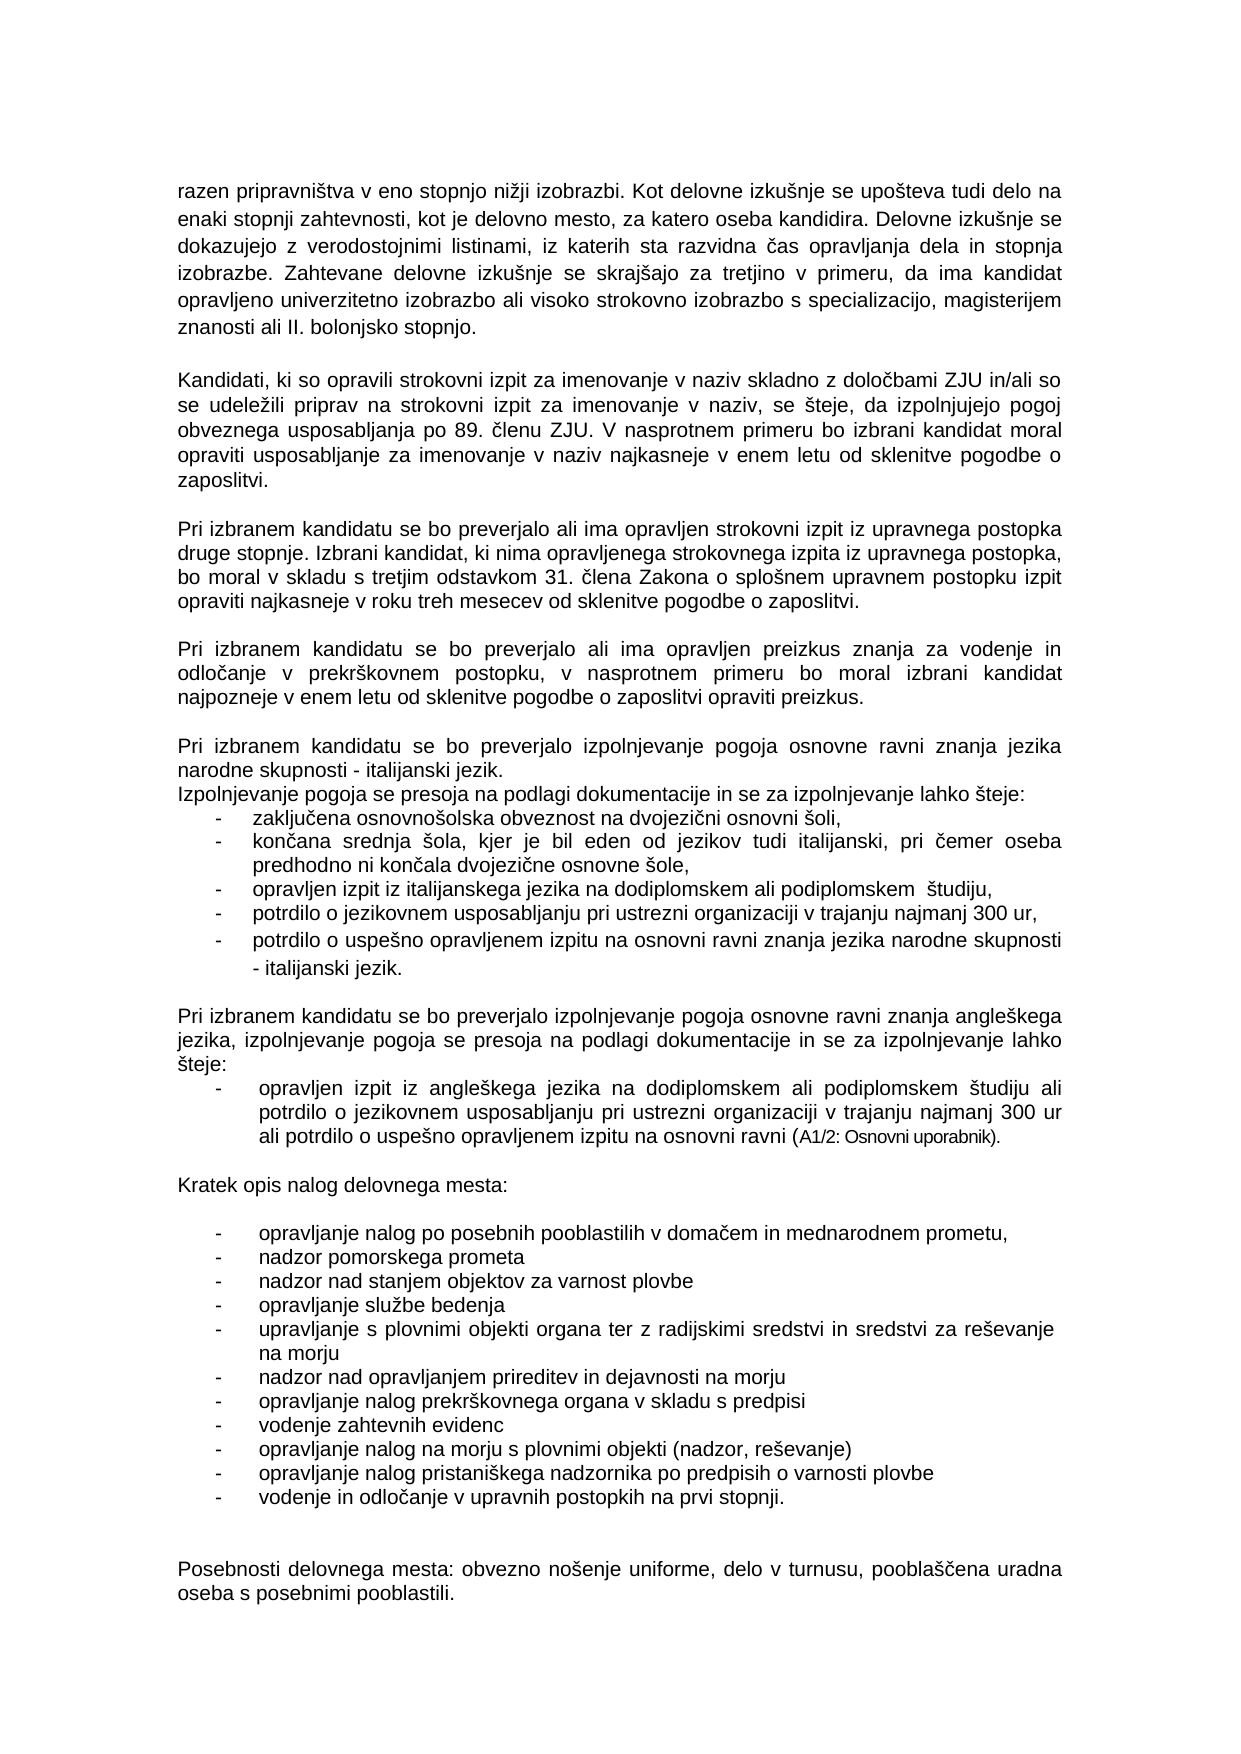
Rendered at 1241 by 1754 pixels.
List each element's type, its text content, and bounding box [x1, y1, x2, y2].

list upravljanje s plovnimi objekti organa ter z radijskimi sredstvi in sredstvi za reševanje na morju [215, 1317, 1056, 1365]
list nadzor nad opravljanjem prireditev in dejavnosti na morju [215, 1365, 1056, 1389]
list opravljen izpit iz angleškega jezika na dodiplomskem ali podiplomskem študiju ali potrdilo o jezikovnem usposabljanju pri ustrezni organizaciji v trajanju najmanj 300 ur ali potrdilo o uspešno opravljenem izpitu na osnovni ravni (A1/2: Osnovni uporabnik). [215, 1076, 1063, 1148]
list potrdilo o jezikovnem usposabljanju pri ustrezni organizaciji v trajanju najmanj 300 ur, [215, 901, 1063, 925]
list zaključena osnovnošolska obveznost na dvojezični osnovni šoli, [215, 805, 1063, 829]
list potrdilo o uspešno opravljenem izpitu na osnovni ravni znanja jezika narodne skupnosti - italijanski jezik. [215, 925, 1063, 979]
text Posebnosti delovnega mesta: obvezno nošenje uniforme, delo v turnusu, pooblaščena uradna oseba s posebnimi pooblastili. [177, 1556, 1063, 1604]
text Pri izbranem kandidatu se bo preverjalo izpolnjevanje pogoja osnovne ravni znanja angleškega jezika, izpolnjevanje pogoja se presoja na podlagi dokumentacije in se za izpolnjevanje lahko šteje: [177, 1004, 1063, 1076]
list opravljanje nalog na morju s plovnimi objekti (nadzor, reševanje) [215, 1437, 1056, 1461]
text Izpolnjevanje pogoja se presoja na podlagi dokumentacije in se za izpolnjevanje lahko šteje: [177, 781, 1063, 805]
list vodenje zahtevnih evidenc [215, 1413, 1056, 1437]
list opravljanje nalog po posebnih pooblastilih v domačem in mednarodnem prometu, [215, 1221, 1056, 1245]
list vodenje in odločanje v upravnih postopkih na prvi stopnji. [215, 1484, 1056, 1508]
list nadzor pomorskega prometa [215, 1245, 1056, 1269]
list končana srednja šola, kjer je bil eden od jezikov tudi italijanski, pri čemer oseba predhodno ni končala dvojezične osnovne šole, [215, 829, 1063, 877]
list nadzor nad stanjem objektov za varnost plovbe [215, 1269, 1056, 1293]
text Pri izbranem kandidatu se bo preverjalo ali ima opravljen preizkus znanja za vodenje in odločanje v prekrškovnem postopku, v nasprotnem primeru bo moral izbrani kandidat najpozneje v enem letu od sklenitve pogodbe o zaposlitvi opraviti preizkus. [177, 637, 1063, 708]
text Kratek opis nalog delovnega mesta: [177, 1173, 1063, 1197]
list opravljanje službe bedenja [215, 1293, 1056, 1317]
text Kandidati, ki so opravili strokovni izpit za imenovanje v naziv skladno z določbami ZJU in/ali so se udeležili priprav na strokovni izpit za imenovanje v naziv, se šteje, da izpolnjujejo pogoj obveznega usposabljanja po 89. členu ZJU. V nasprotnem primeru bo izbrani kandidat moral opraviti usposabljanje za imenovanje v naziv najkasneje v enem letu od sklenitve pogodbe o zaposlitvi. [177, 367, 1063, 492]
text Pri izbranem kandidatu se bo preverjalo izpolnjevanje pogoja osnovne ravni znanja jezika narodne skupnosti - italijanski jezik. [177, 733, 1063, 781]
list opravljanje nalog prekrškovnega organa v skladu s predpisi [215, 1389, 1056, 1413]
list opravljanje nalog pristaniškega nadzornika po predpisih o varnosti plovbe [215, 1461, 1056, 1484]
text Pri izbranem kandidatu se bo preverjalo ali ima opravljen strokovni izpit iz upravnega postopka druge stopnje. Izbrani kandidat, ki nima opravljenega strokovnega izpita iz upravnega postopka, bo moral v skladu s tretjim odstavkom 31. člena Zakona o splošnem upravnem postopku izpit opraviti najkasneje v roku treh mesecev od sklenitve pogodbe o zaposlitvi. [177, 517, 1063, 613]
list opravljen izpit iz italijanskega jezika na dodiplomskem ali podiplomskem študiju, [215, 877, 1063, 901]
